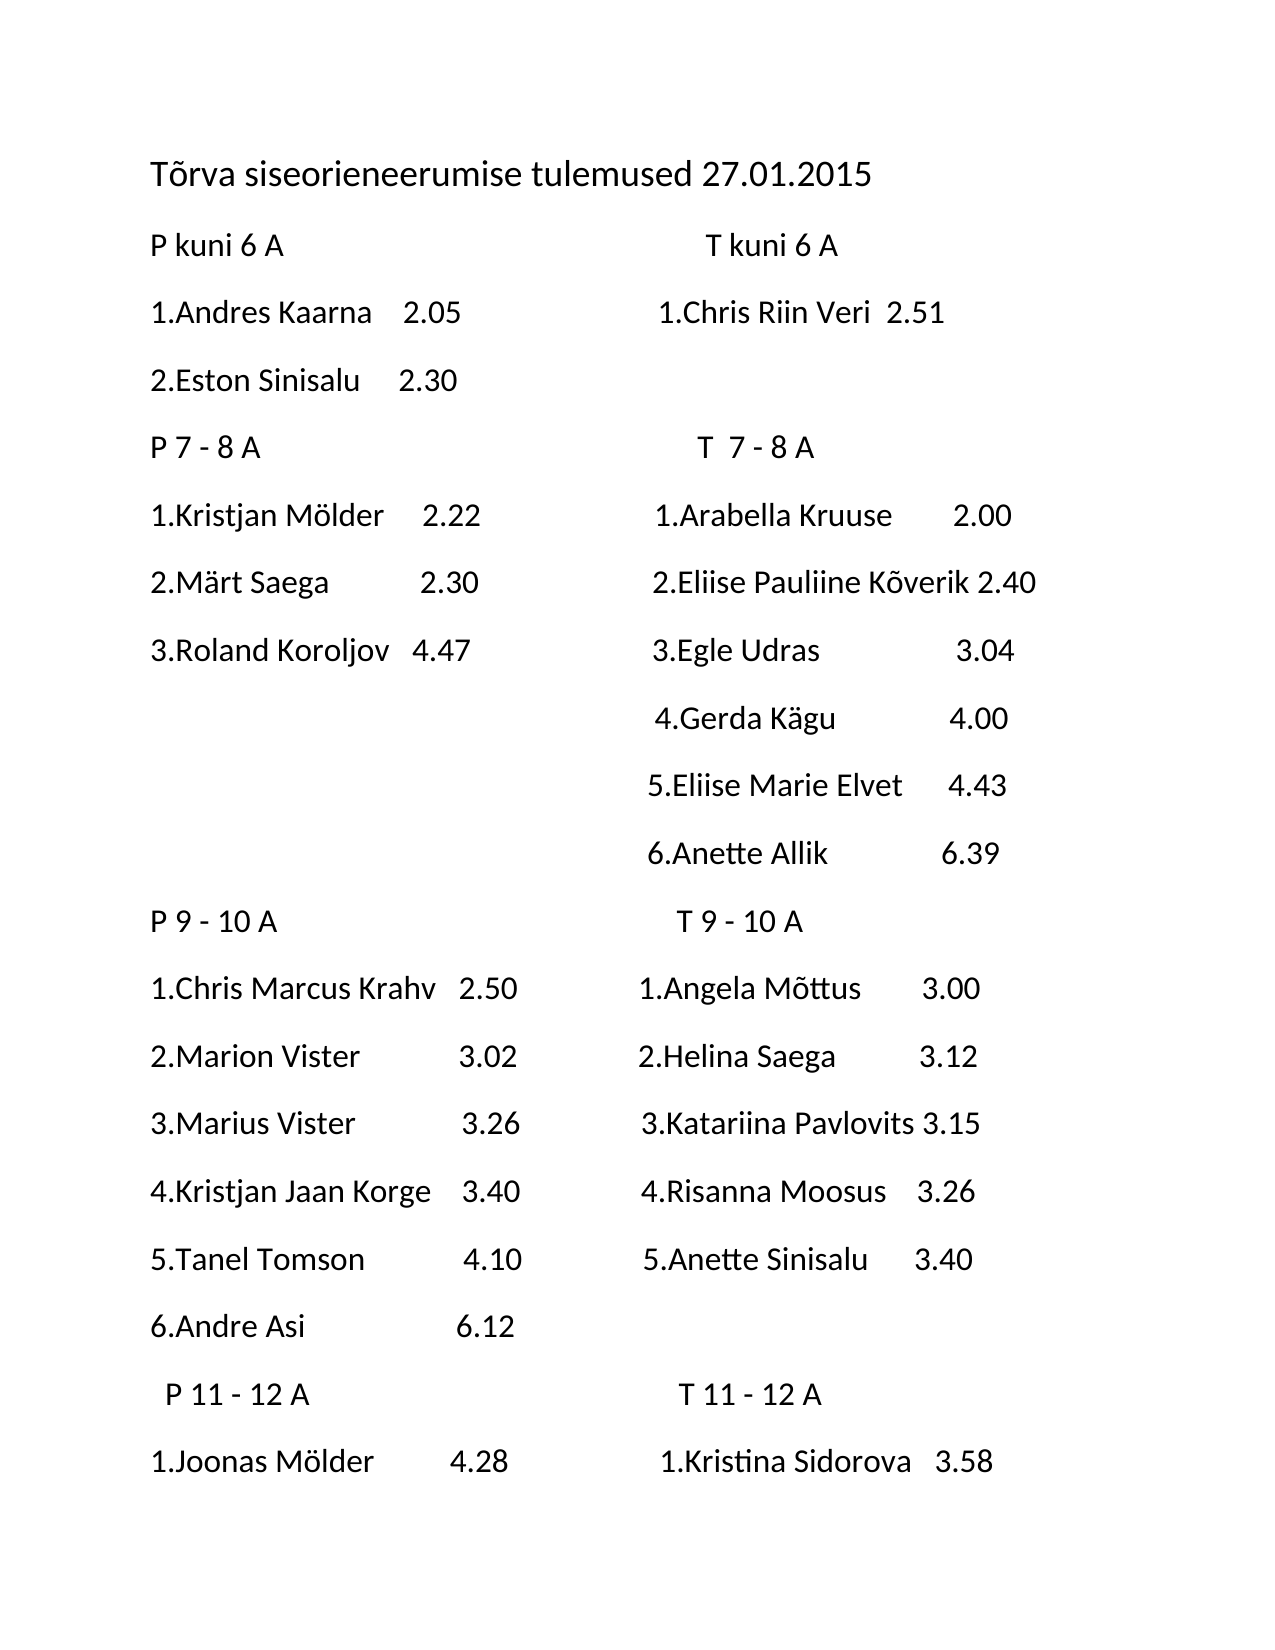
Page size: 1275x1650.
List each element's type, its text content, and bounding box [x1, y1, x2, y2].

text 4.Kristjan Jaan Korge 3.40 4.Risanna Moosus 3.26 [150, 1170, 1125, 1211]
text 2.Eston Sinisalu 2.30 [150, 359, 1125, 399]
text 4.Gerda Kägu 4.00 [150, 697, 1125, 737]
text P 7 - 8 A T 7 - 8 A [150, 426, 1125, 467]
text 5.Tanel Tomson 4.10 5.Anette Sinisalu 3.40 [150, 1238, 1125, 1278]
text P 11 - 12 A T 11 - 12 A [150, 1373, 1125, 1413]
text 2.Marion Vister 3.02 2.Helina Saega 3.12 [150, 1035, 1125, 1076]
text Tõrva siseorieneerumise tulemused 27.01.2015 [150, 150, 1125, 196]
text 3.Marius Vister 3.26 3.Katariina Pavlovits 3.15 [150, 1102, 1125, 1143]
text 6.Andre Asi 6.12 [150, 1305, 1125, 1346]
text 1.Joonas Mölder 4.28 1.Kristina Sidorova 3.58 [150, 1440, 1125, 1481]
text 6.Anette Allik 6.39 [150, 832, 1125, 873]
text P 9 - 10 A T 9 - 10 A [150, 899, 1125, 940]
text 2.Märt Saega 2.30 2.Eliise Pauliine Kõverik 2.40 [150, 562, 1125, 602]
text 1.Andres Kaarna 2.05 1.Chris Riin Veri 2.51 [150, 291, 1125, 332]
text 3.Roland Koroljov 4.47 3.Egle Udras 3.04 [150, 629, 1125, 670]
text P kuni 6 A T kuni 6 A [150, 223, 1125, 264]
text 5.Eliise Marie Elvet 4.43 [150, 764, 1125, 805]
text 1.Kristjan Mölder 2.22 1.Arabella Kruuse 2.00 [150, 494, 1125, 535]
text 1.Chris Marcus Krahv 2.50 1.Angela Mõttus 3.00 [150, 967, 1125, 1008]
